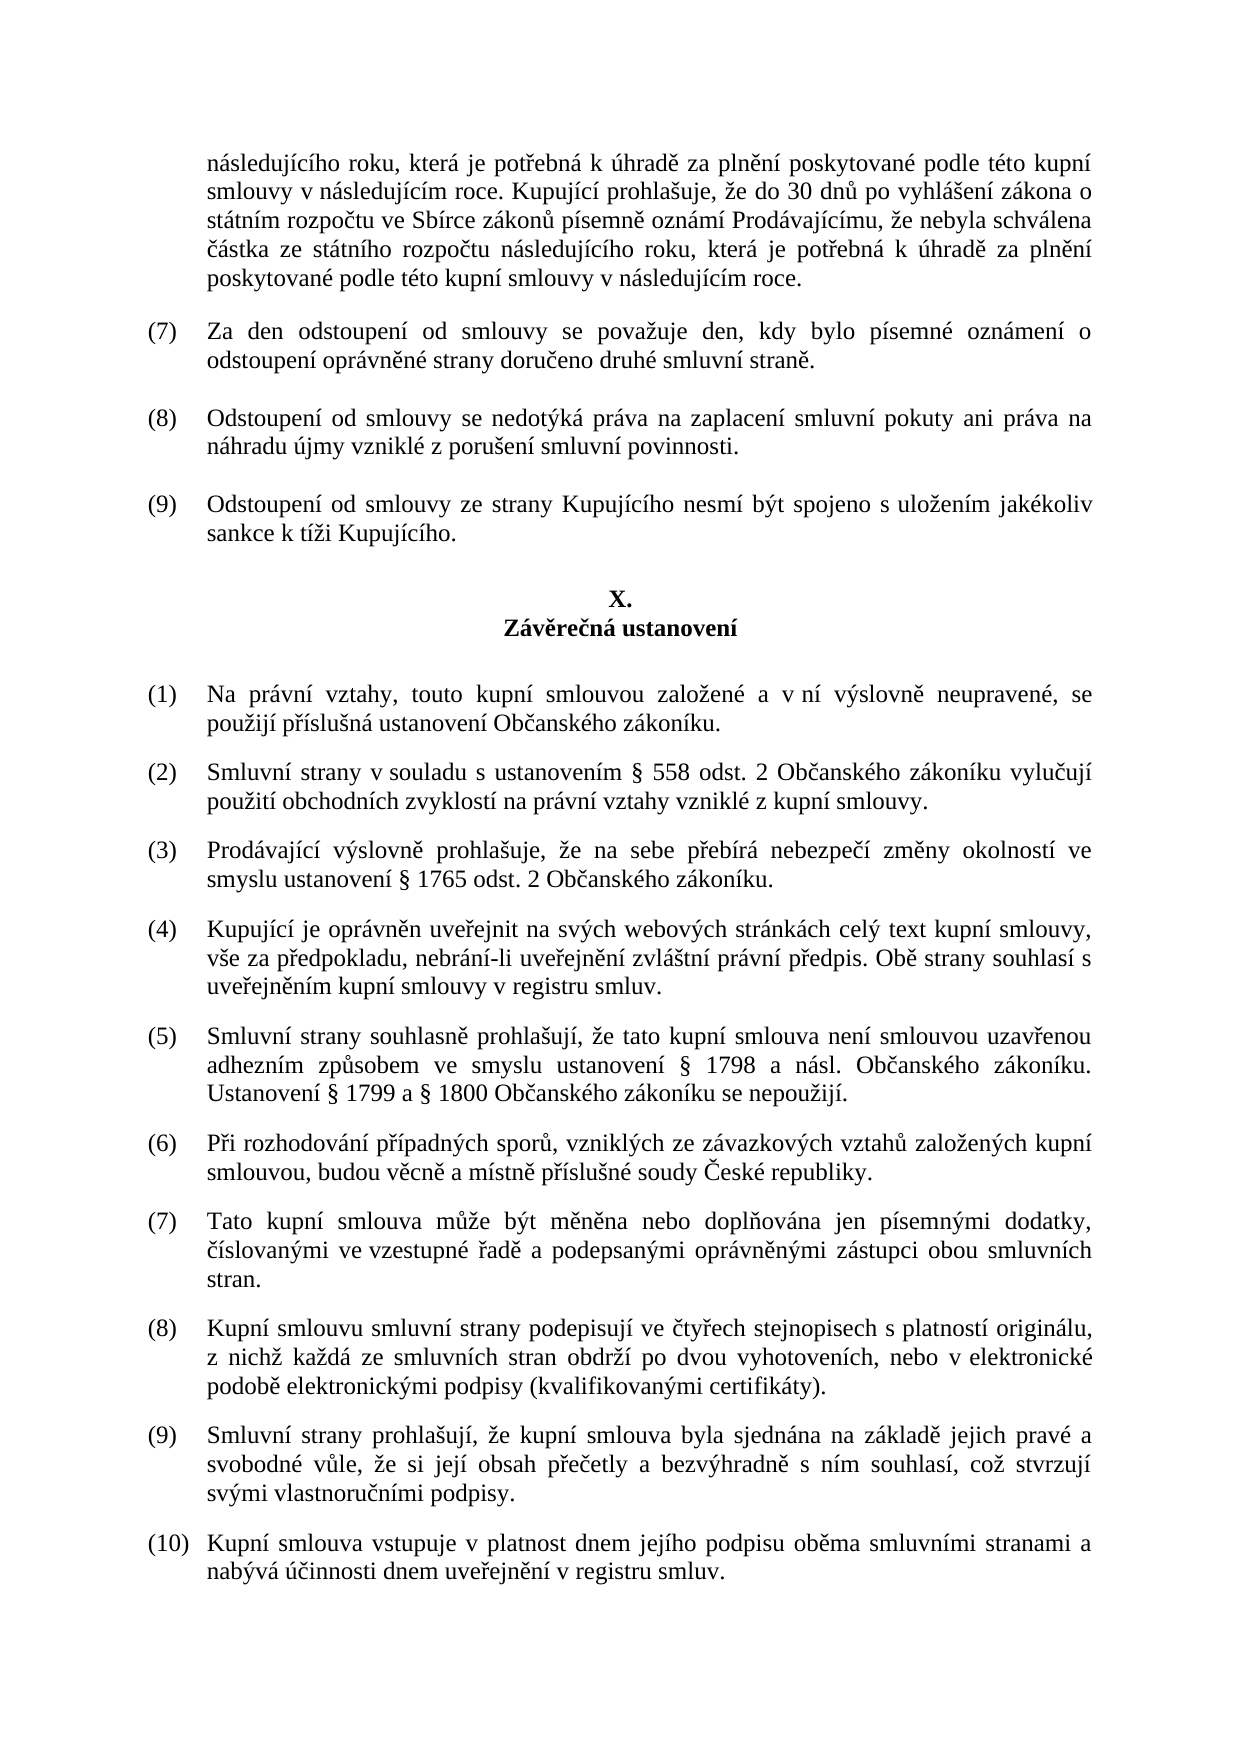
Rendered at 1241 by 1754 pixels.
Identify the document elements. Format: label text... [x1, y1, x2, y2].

list Kupní smlouvu smluvní strany podepisují ve čtyřech stejnopisech s platností originálu, z nichž každá ze smluvních stran obdrží po dvou vyhotoveních, nebo v elektronické podobě elektronickými podpisy (kvalifikovanými certifikáty). [148, 1313, 1093, 1400]
list Tato kupní smlouva může být měněna nebo doplňována jen písemnými dodatky, číslovanými ve vzestupné řadě a podepsanými oprávněnými zástupci obou smluvních stran. [148, 1206, 1093, 1293]
text Závěrečná ustanovení [148, 613, 1093, 641]
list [148, 148, 1093, 291]
list Prodávající výslovně prohlašuje, že na sebe přebírá nebezpečí změny okolností ve smyslu ustanovení § 1765 odst. 2 Občanského zákoníku. [148, 836, 1093, 893]
list Smluvní strany v souladu s ustanovením § 558 odst. 2 Občanského zákoníku vylučují použití obchodních zvyklostí na právní vztahy vzniklé z kupní smlouvy. [148, 757, 1093, 815]
text (8) Odstoupení od smlouvy se nedotýká práva na zaplacení smluvní pokuty ani práva na náhradu újmy vzniklé z porušení smluvní povinnosti. [148, 403, 1093, 460]
text (7) Za den odstoupení od smlouvy se považuje den, kdy bylo písemné oznámení o odstoupení oprávněné strany doručeno druhé smluvní straně. [148, 316, 1093, 374]
list Na právní vztahy, touto kupní smlouvou založené a v ní výslovně neupravené, se použijí příslušná ustanovení Občanského zákoníku. [148, 679, 1093, 736]
list Kupující je oprávněn uveřejnit na svých webových stránkách celý text kupní smlouvy, vše za předpokladu, nebrání-li uveřejnění zvláštní právní předpis. Obě strany souhlasí s uveřejněním kupní smlouvy v registru smluv. [148, 914, 1093, 1000]
list Smluvní strany souhlasně prohlašují, že tato kupní smlouva není smlouvou uzavřenou adhezním způsobem ve smyslu ustanovení § 1798 a násl. Občanského zákoníku. Ustanovení § 1799 a § 1800 Občanského zákoníku se nepoužijí. [148, 1021, 1093, 1107]
text (9) Odstoupení od smlouvy ze strany Kupujícího nesmí být spojeno s uložením jakékoliv sankce k tíži Kupujícího. [148, 489, 1093, 546]
list Při rozhodování případných sporů, vzniklých ze závazkových vztahů založených kupní smlouvou, budou věcně a místně příslušné soudy České republiky. [148, 1128, 1093, 1186]
list Kupní smlouva vstupuje v platnost dnem jejího podpisu oběma smluvními stranami a nabývá účinnosti dnem uveřejnění v registru smluv. [148, 1528, 1093, 1585]
list Smluvní strany prohlašují, že kupní smlouva byla sjednána na základě jejich pravé a svobodné vůle, že si její obsah přečetly a bezvýhradně s ním souhlasí, což stvrzují svými vlastnoručními podpisy. [148, 1421, 1093, 1507]
text X. [148, 584, 1093, 613]
